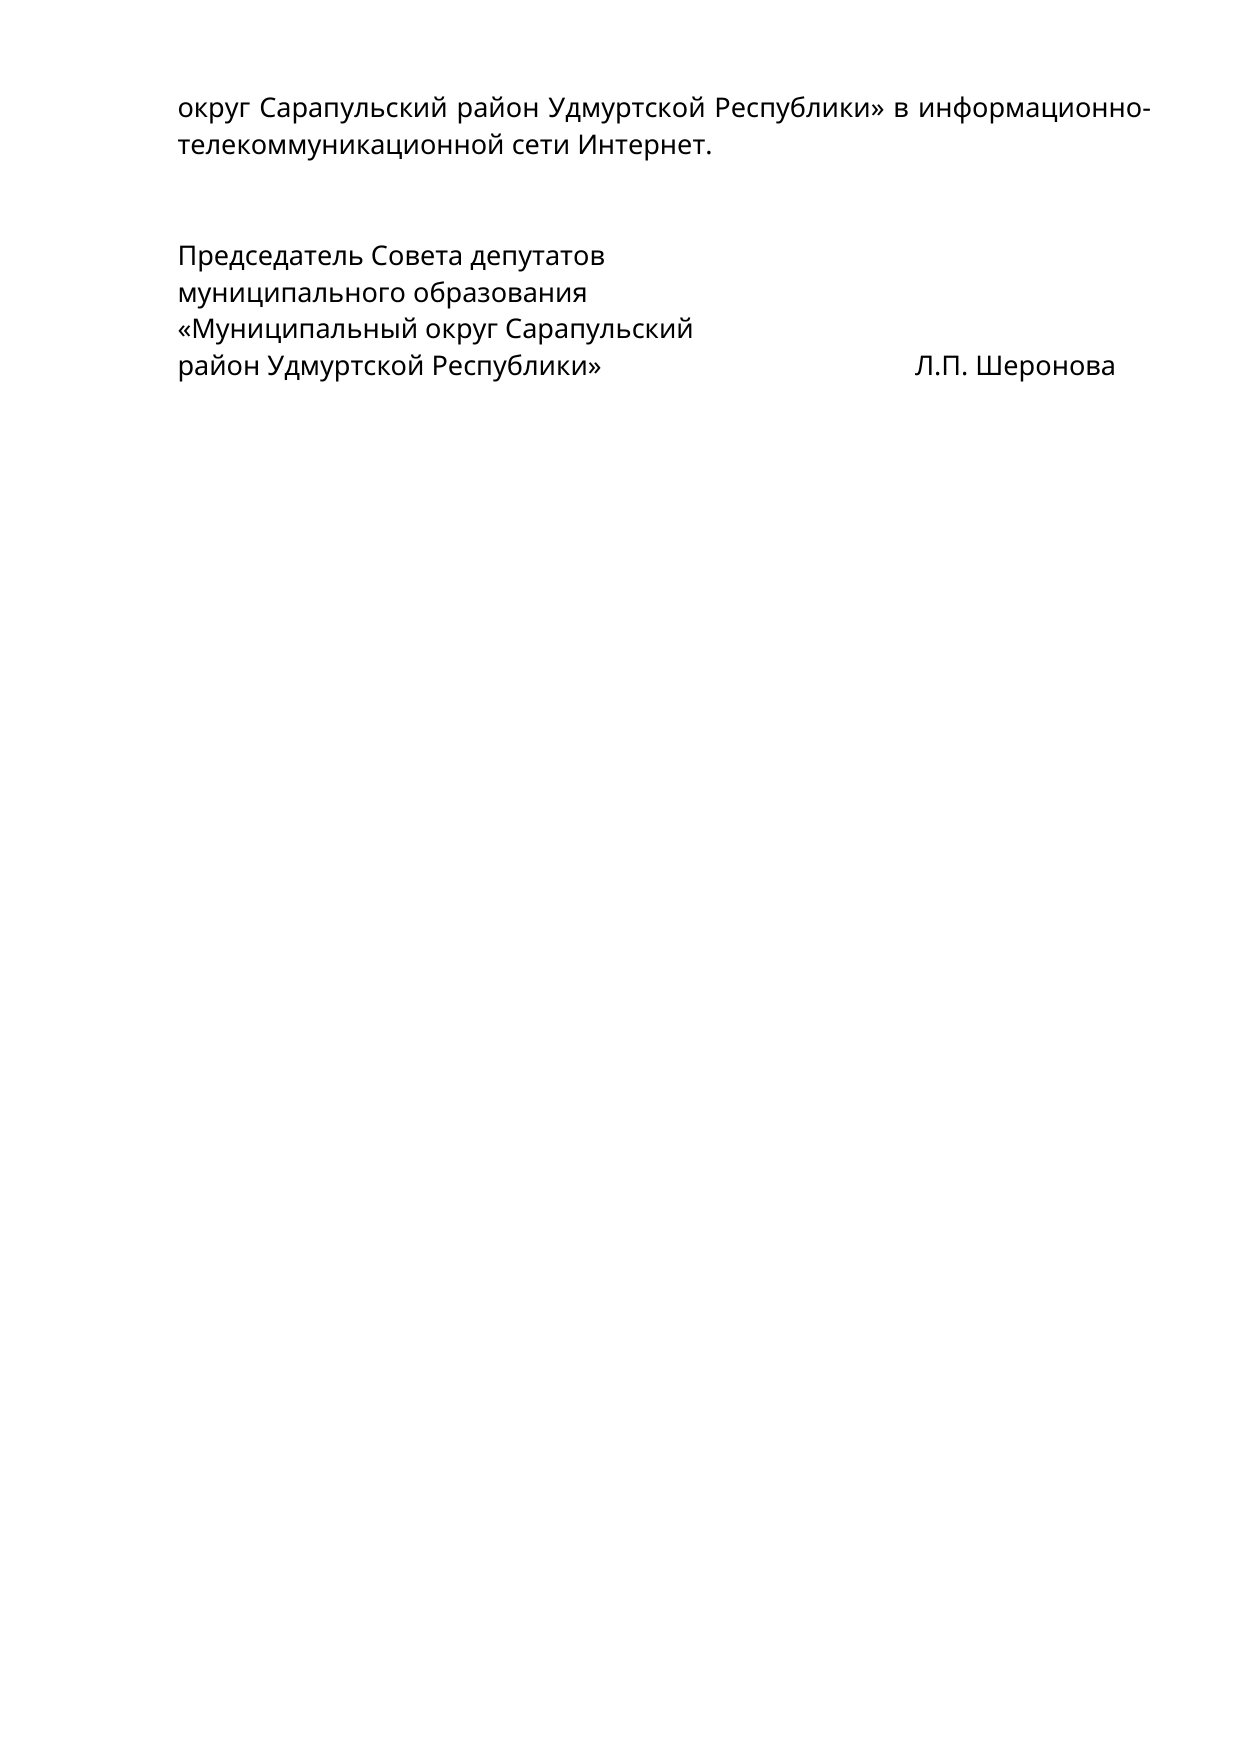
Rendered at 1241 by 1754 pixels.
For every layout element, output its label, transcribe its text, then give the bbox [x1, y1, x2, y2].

text «Муниципальный округ Сарапульский [177, 310, 1152, 347]
text Председатель Совета депутатов [177, 236, 1152, 273]
text муниципального образования [177, 273, 1152, 310]
text район Удмуртской Республики» Л.П. Шеронова [177, 347, 1152, 384]
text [177, 89, 1152, 162]
